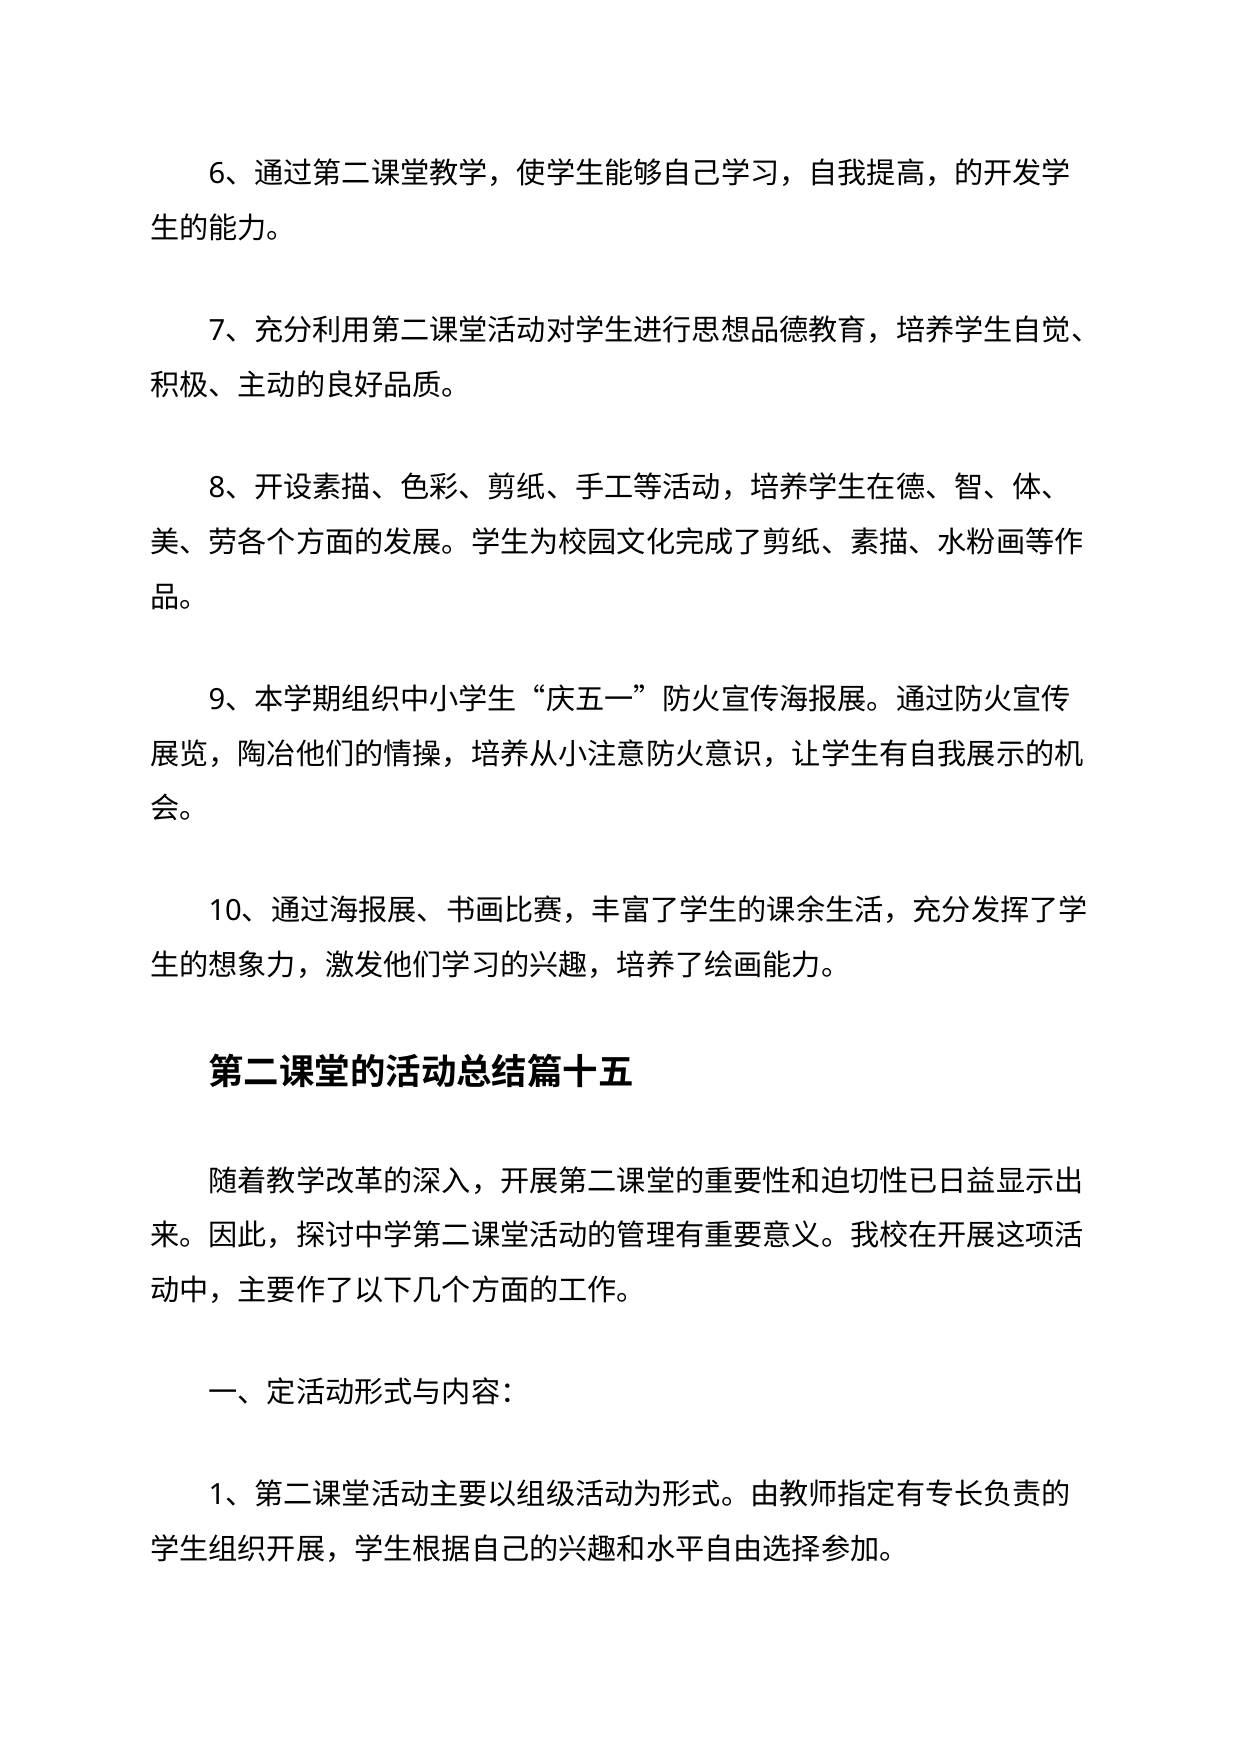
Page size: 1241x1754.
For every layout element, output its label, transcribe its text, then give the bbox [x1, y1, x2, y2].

text 10、通过海报展、书画比赛，丰富了学生的课余生活，充分发挥了学生的想象力，激发他们学习的兴趣，培养了绘画能力。 [150, 887, 1090, 984]
text 8、开设素描、色彩、剪纸、手工等活动，培养学生在德、智、体、美、劳各个方面的发展。学生为校园文化完成了剪纸、素描、水粉画等作品。 [150, 463, 1090, 616]
text 一、定活动形式与内容： [150, 1369, 1090, 1411]
text 9、本学期组织中小学生“庆五一”防火宣传海报展。通过防火宣传展览，陶冶他们的情操，培养从小注意防火意识，让学生有自我展示的机会。 [150, 675, 1090, 827]
text 6、通过第二课堂教学，使学生能够自己学习，自我提高，的开发学生的能力。 [150, 150, 1090, 247]
text 随着教学改革的深入，开展第二课堂的重要性和迫切性已日益显示出来。因此，探讨中学第二课堂活动的管理有重要意义。我校在开展这项活动中，主要作了以下几个方面的工作。 [150, 1157, 1090, 1309]
text 1、第二课堂活动主要以组级活动为形式。由教师指定有专长负责的学生组织开展，学生根据自己的兴趣和水平自由选择参加。 [150, 1470, 1090, 1568]
text 第二课堂的活动总结篇十五 [150, 1044, 1090, 1095]
text 7、充分利用第二课堂活动对学生进行思想品德教育，培养学生自觉、积极、主动的良好品质。 [150, 307, 1090, 404]
